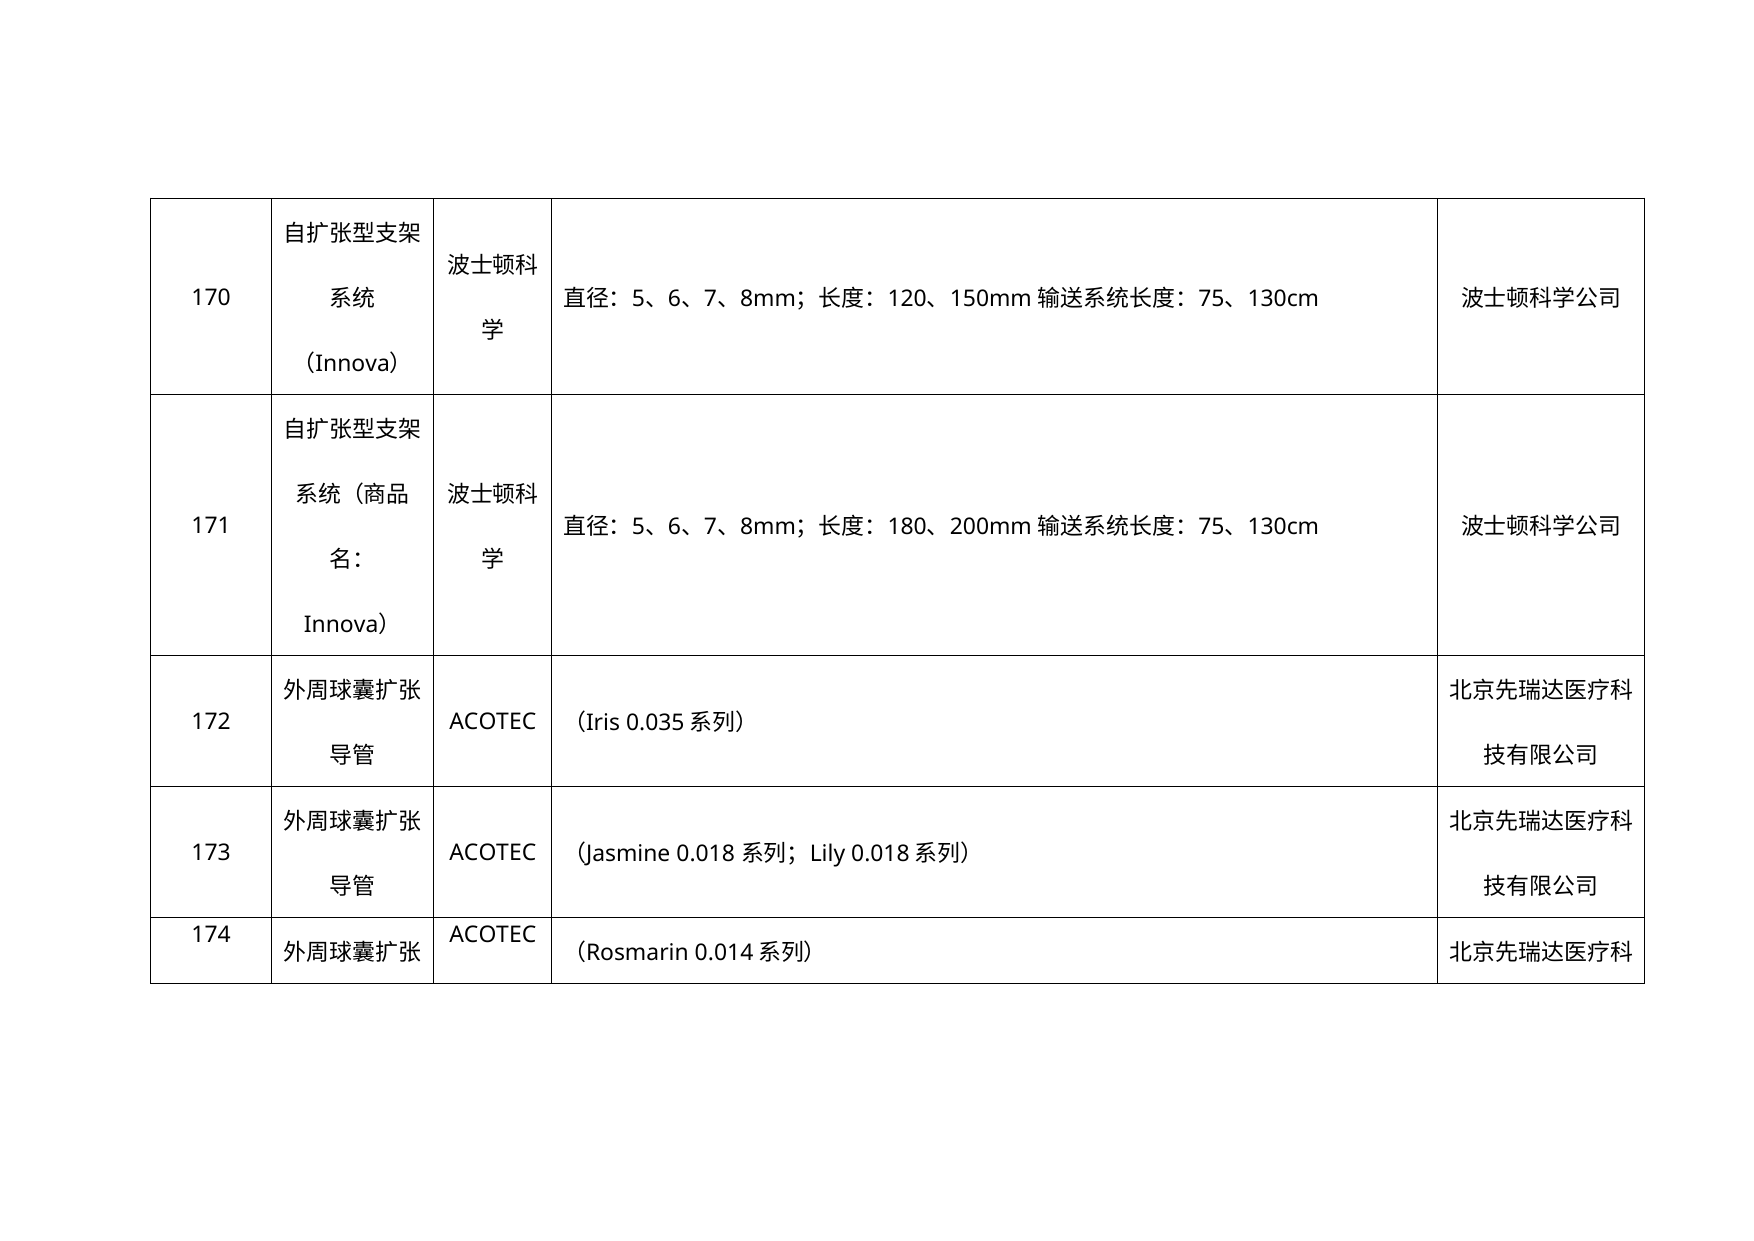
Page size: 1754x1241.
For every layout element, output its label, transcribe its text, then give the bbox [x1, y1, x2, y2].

table_cell 172 [151, 656, 271, 786]
table_cell 波士顿科学 [434, 395, 551, 655]
table_cell （Rosmarin 0.014系列） [552, 918, 1437, 983]
table_cell 北京先瑞达医疗科技有限公司 [1438, 787, 1644, 917]
table_cell 北京先瑞达医疗科技有限公司 [1438, 656, 1644, 786]
table_cell ACOTEC [434, 656, 551, 786]
table_cell 波士顿科学公司 [1438, 395, 1644, 655]
table_cell ACOTEC [434, 918, 551, 983]
table_cell 174 [151, 918, 271, 983]
table_cell 170 [151, 199, 271, 394]
table_cell 173 [151, 787, 271, 917]
table_cell 波士顿科学 [434, 199, 551, 394]
table_cell 外周球囊扩张导管 [272, 787, 433, 917]
table_cell 北京先瑞达医疗科技有限公司 [1438, 918, 1644, 983]
table_cell （Iris 0.035系列） [552, 656, 1437, 786]
table_cell ACOTEC [434, 787, 551, 917]
table_cell 波士顿科学公司 [1438, 199, 1644, 394]
table_cell 171 [151, 395, 271, 655]
table_cell 自扩张型支架系统（商品名：Innova） [272, 395, 433, 655]
table_cell 外周球囊扩张导管 [272, 918, 433, 983]
table_cell 直径：5、6、7、8mm；长度：180、200mm 输送系统长度：75、130cm [552, 395, 1437, 655]
table_cell （Jasmine 0.018 系列；Lily 0.018系列） [552, 787, 1437, 917]
table_cell 自扩张型支架系统（Innova） [272, 199, 433, 394]
table_cell 直径：5、6、7、8mm；长度：120、150mm 输送系统长度：75、130cm [552, 199, 1437, 394]
table_cell 外周球囊扩张导管 [272, 656, 433, 786]
